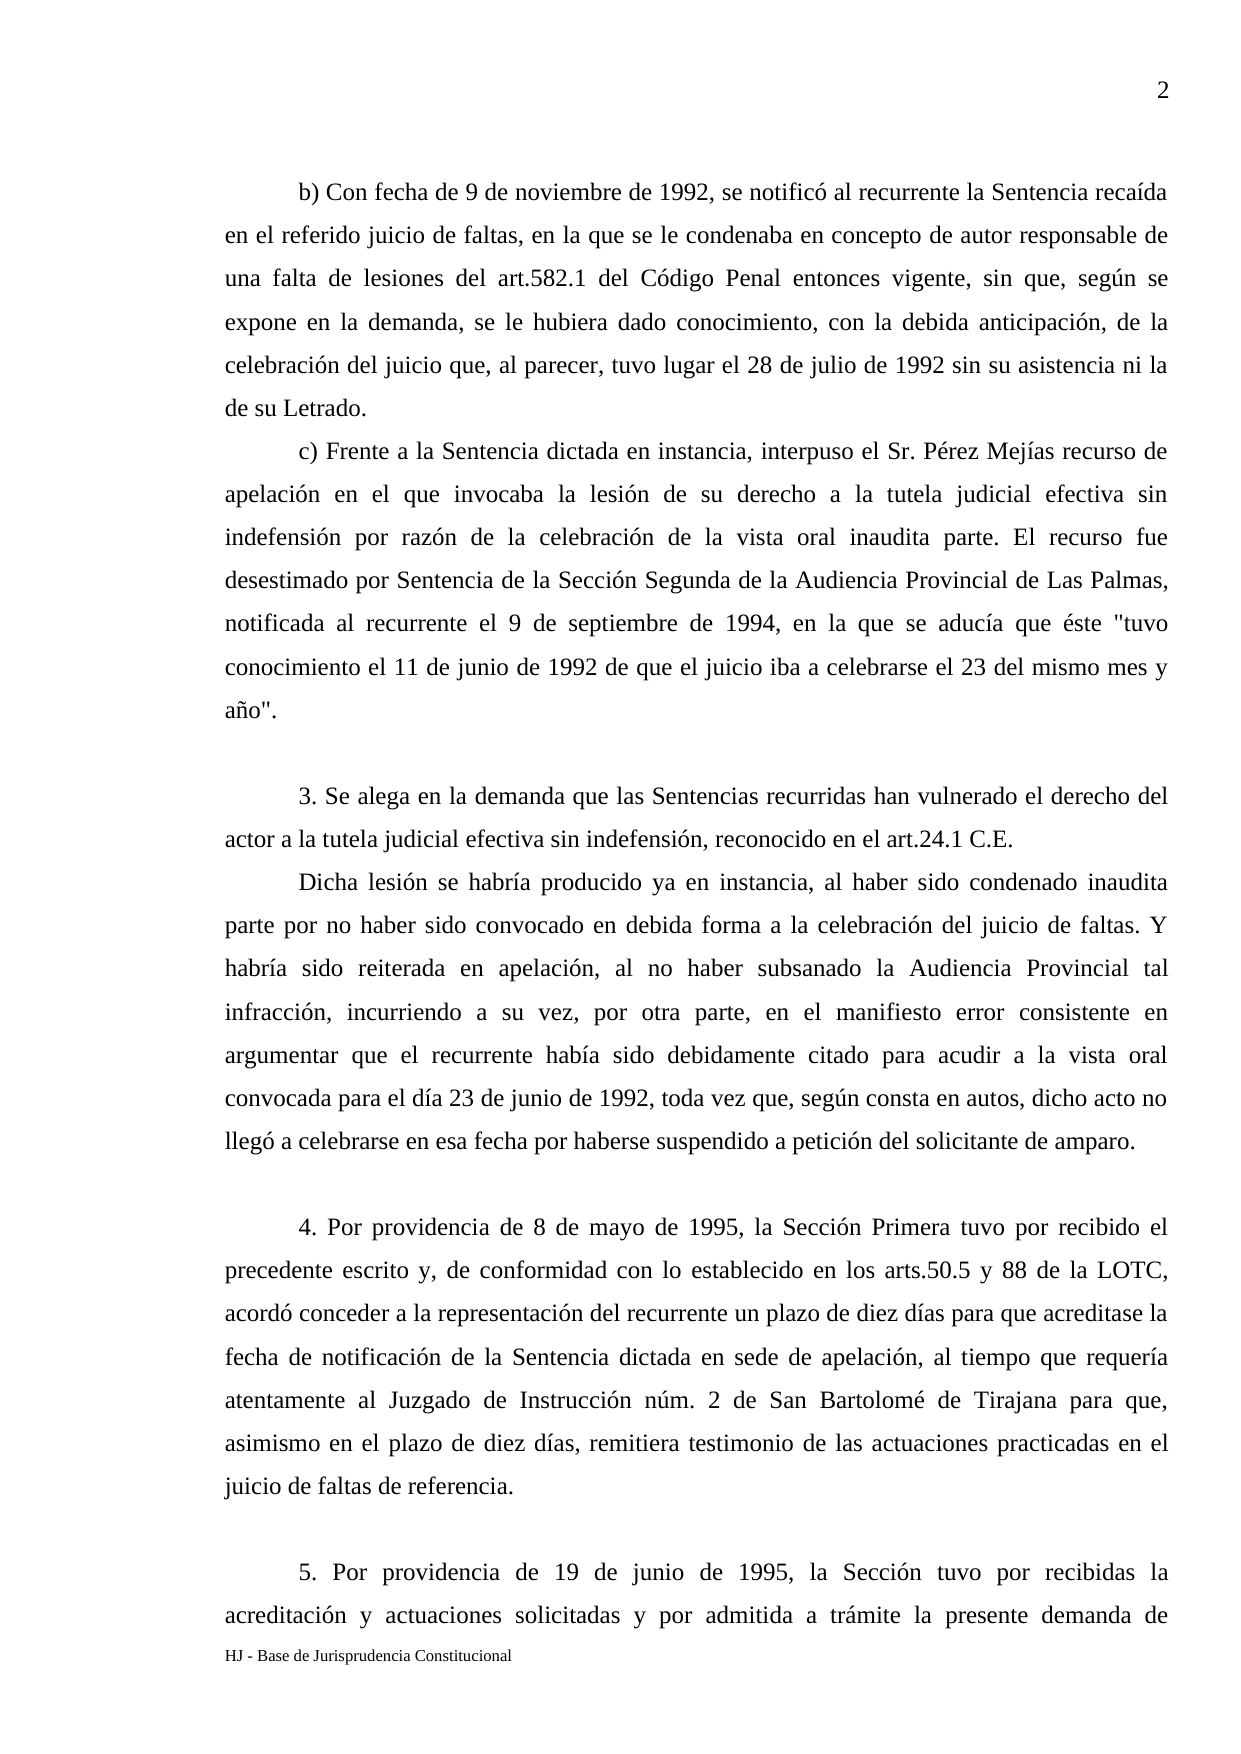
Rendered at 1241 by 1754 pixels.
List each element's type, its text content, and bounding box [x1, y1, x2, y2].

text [224, 1557, 1169, 1629]
text b) Con fecha de 9 de noviembre de 1992, se notificó al recurrente la Sentencia recaída en el referido juicio de faltas, en la que se le condenaba en concepto de autor responsable de una falta de lesiones del art.582.1 del Código Penal entonces vigente, sin que, según se expone en la demanda, se le hubiera dado conocimiento, con la debida anticipación, de la celebración del juicio que, al parecer, tuvo lugar el 28 de julio de 1992 sin su asistencia ni la de su Letrado. [224, 177, 1169, 422]
text 4. Por providencia de 8 de mayo de 1995, la Sección Primera tuvo por recibido el precedente escrito y, de conformidad con lo establecido en los arts.50.5 y 88 de la LOTC, acordó conceder a la representación del recurrente un plazo de diez días para que acreditase la fecha de notificación de la Sentencia dictada en sede de apelación, al tiempo que requería atentamente al Juzgado de Instrucción núm. 2 de San Bartolomé de Tirajana para que, asimismo en el plazo de diez días, remitiera testimonio de las actuaciones practicadas en el juicio de faltas de referencia. [224, 1212, 1169, 1500]
text Dicha lesión se habría producido ya en instancia, al haber sido condenado inaudita parte por no haber sido convocado en debida forma a la celebración del juicio de faltas. Y habría sido reiterada en apelación, al no haber subsanado la Audiencia Provincial tal infracción, incurriendo a su vez, por otra parte, en el manifiesto error consistente en argumentar que el recurrente había sido debidamente citado para acudir a la vista oral convocada para el día 23 de junio de 1992, toda vez que, según consta en autos, dicho acto no llegó a celebrarse en esa fecha por haberse suspendido a petición del solicitante de amparo. [224, 867, 1169, 1155]
text 3. Se alega en la demanda que las Sentencias recurridas han vulnerado el derecho del actor a la tutela judicial efectiva sin indefensión, reconocido en el art.24.1 C.E. [224, 781, 1169, 853]
text c) Frente a la Sentencia dictada en instancia, interpuso el Sr. Pérez Mejías recurso de apelación en el que invocaba la lesión de su derecho a la tutela judicial efectiva sin indefensión por razón de la celebración de la vista oral inaudita parte. El recurso fue desestimado por Sentencia de la Sección Segunda de la Audiencia Provincial de Las Palmas, notificada al recurrente el 9 de septiembre de 1994, en la que se aducía que éste "tuvo conocimiento el 11 de junio de 1992 de que el juicio iba a celebrarse el 23 del mismo mes y año". [224, 436, 1169, 723]
